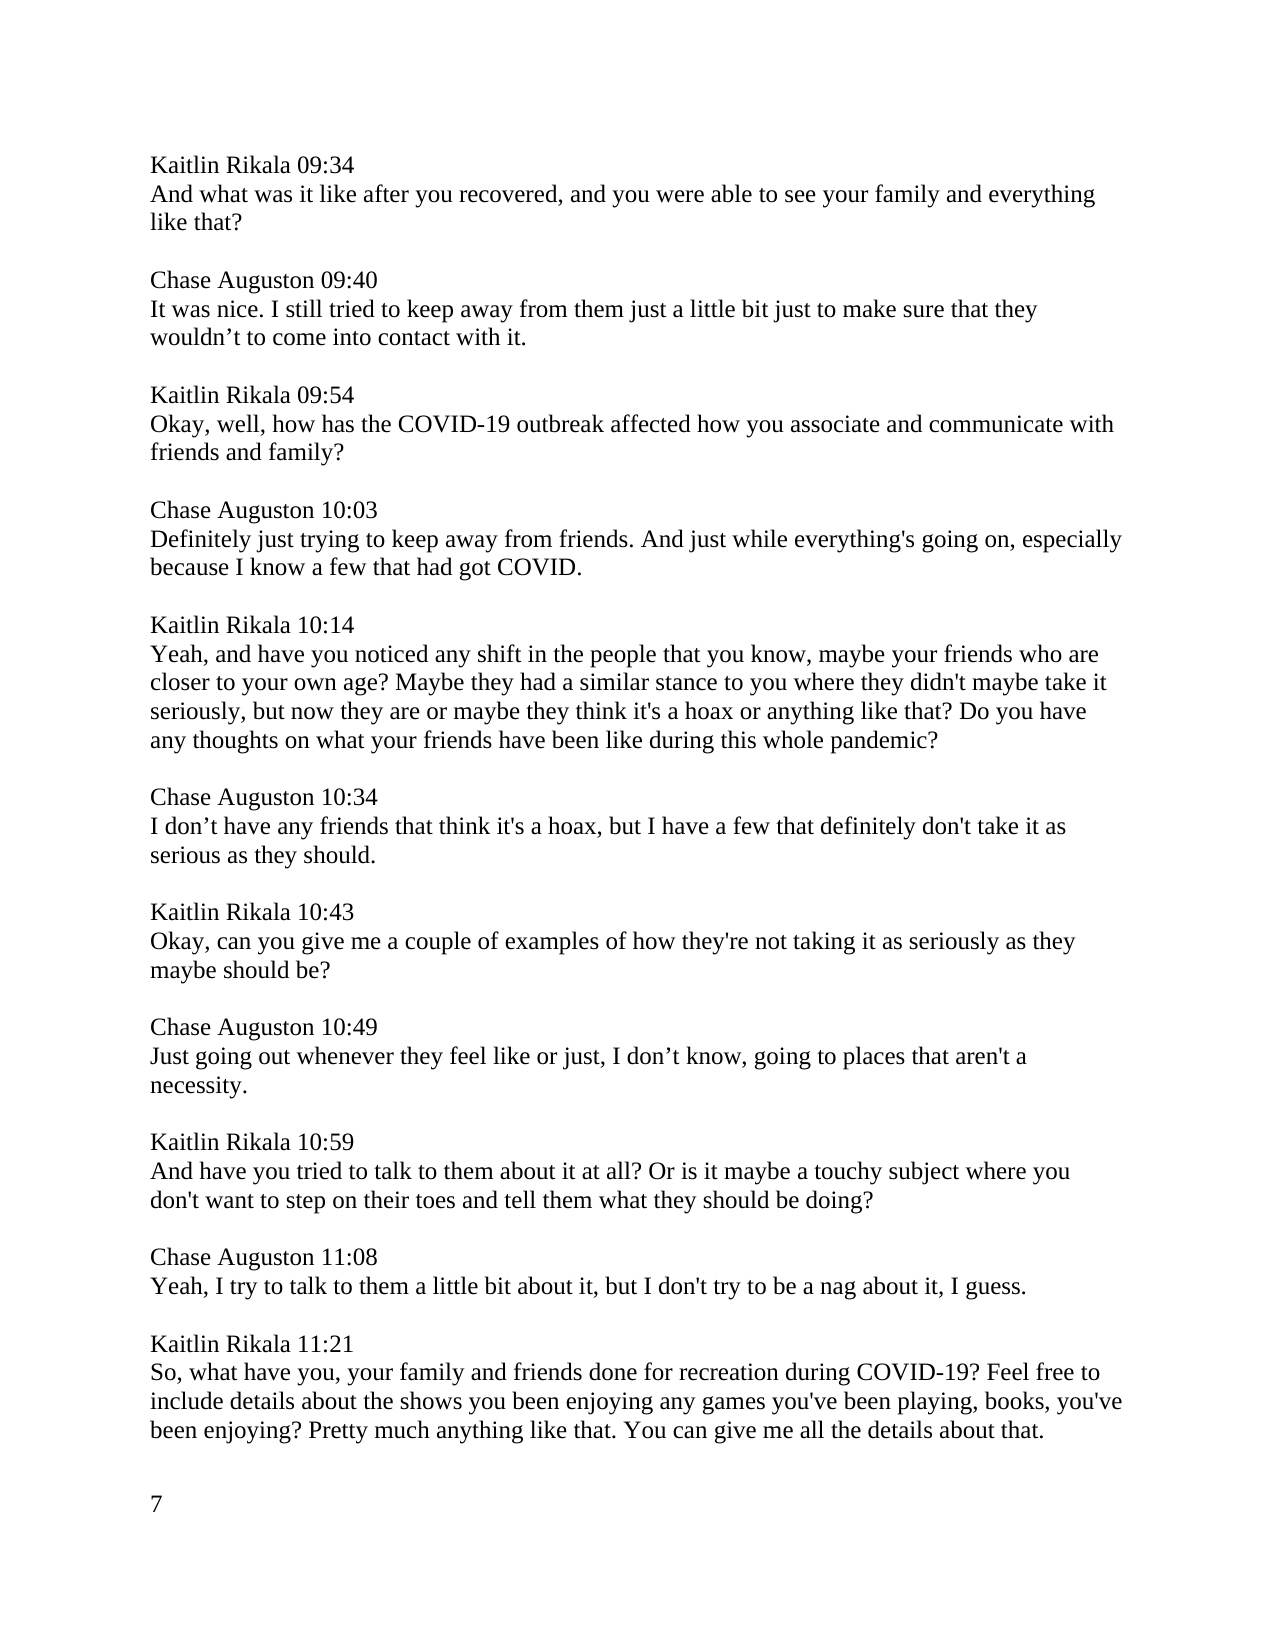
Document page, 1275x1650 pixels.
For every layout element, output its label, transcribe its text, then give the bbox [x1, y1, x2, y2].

text It was nice. I still tried to keep away from them just a little bit just to make sure that they wouldn’t to come into contact with it. [150, 294, 1125, 351]
text Chase Auguston 10:34 [150, 782, 1125, 811]
text Okay, can you give me a couple of examples of how they're not taking it as seriously as they maybe should be? [150, 926, 1125, 984]
text Kaitlin Rikala 10:43 [150, 897, 1125, 926]
text Kaitlin Rikala 09:54 [150, 380, 1125, 409]
text Chase Auguston 11:08 [150, 1242, 1125, 1271]
text Yeah, I try to talk to them a little bit about it, but I don't try to be a nag about it, I guess. [150, 1271, 1125, 1300]
text Okay, well, how has the COVID-19 outbreak affected how you associate and communicate with friends and family? [150, 409, 1125, 466]
text Chase Auguston 09:40 [150, 265, 1125, 294]
text Definitely just trying to keep away from friends. And just while everything's going on, especially because I know a few that had got COVID. [150, 524, 1125, 581]
text And what was it like after you recovered, and you were able to see your family and everything like that? [150, 179, 1125, 236]
text Kaitlin Rikala 09:34 [150, 150, 1125, 179]
text Yeah, and have you noticed any shift in the people that you know, maybe your friends who are closer to your own age? Maybe they had a similar stance to you where they didn't maybe take it seriously, but now they are or maybe they think it's a hoax or anything like that? Do you have any thoughts on what your friends have been like during this whole pandemic? [150, 639, 1125, 754]
text Just going out whenever they feel like or just, I don’t know, going to places that aren't a necessity. [150, 1041, 1125, 1099]
text And have you tried to talk to them about it at all? Or is it maybe a touchy subject where you don't want to step on their toes and tell them what they should be doing? [150, 1156, 1125, 1214]
text I don’t have any friends that think it's a hoax, but I have a few that definitely don't take it as serious as they should. [150, 811, 1125, 869]
text Kaitlin Rikala 11:21 [150, 1329, 1125, 1357]
text Kaitlin Rikala 10:59 [150, 1127, 1125, 1156]
text Kaitlin Rikala 10:14 [150, 610, 1125, 639]
text Chase Auguston 10:49 [150, 1012, 1125, 1041]
text So, what have you, your family and friends done for recreation during COVID-19? Feel free to include details about the shows you been enjoying any games you've been playing, books, you've been enjoying? Pretty much anything like that. You can give me all the details about that. [150, 1357, 1125, 1444]
text Chase Auguston 10:03 [150, 495, 1125, 524]
